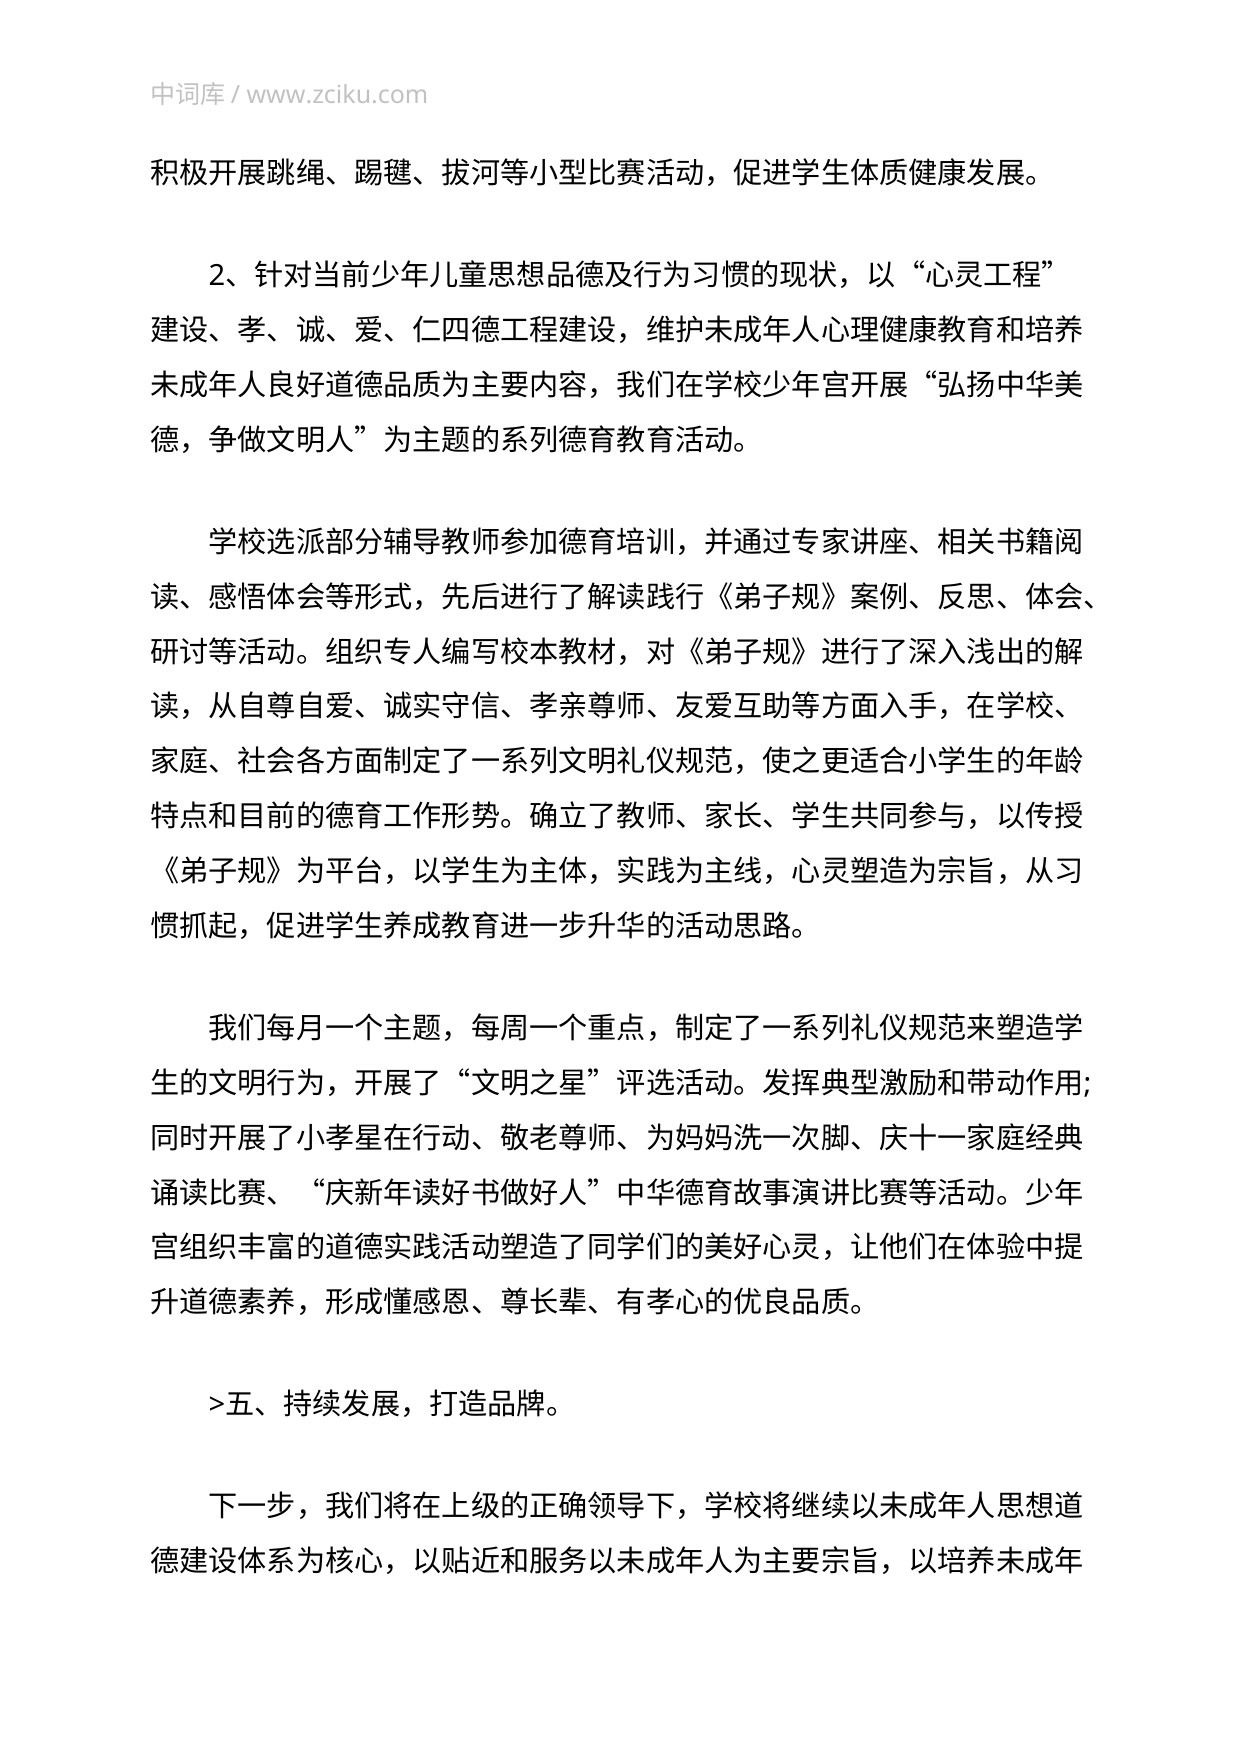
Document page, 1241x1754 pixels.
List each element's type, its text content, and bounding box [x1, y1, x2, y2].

text 2、针对当前少年儿童思想品德及行为习惯的现状，以“心灵工程”建设、孝、诚、爱、仁四德工程建设，维护未成年人心理健康教育和培养未成年人良好道德品质为主要内容，我们在学校少年宫开展“弘扬中华美德，争做文明人”为主题的系列德育教育活动。 [150, 252, 1090, 459]
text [150, 150, 1090, 192]
text 学校选派部分辅导教师参加德育培训，并通过专家讲座、相关书籍阅读、感悟体会等形式，先后进行了解读践行《弟子规》案例、反思、体会、研讨等活动。组织专人编写校本教材，对《弟子规》进行了深入浅出的解读，从自尊自爱、诚实守信、孝亲尊师、友爱互助等方面入手，在学校、家庭、社会各方面制定了一系列文明礼仪规范，使之更适合小学生的年龄特点和目前的德育工作形势。确立了教师、家长、学生共同参与，以传授《弟子规》为平台，以学生为主体，实践为主线，心灵塑造为宗旨，从习惯抓起，促进学生养成教育进一步升华的活动思路。 [150, 518, 1090, 945]
text >五、持续发展，打造品牌。 [150, 1381, 1090, 1423]
text 我们每月一个主题，每周一个重点，制定了一系列礼仪规范来塑造学生的文明行为，开展了“文明之星”评选活动。发挥典型激励和带动作用;同时开展了小孝星在行动、敬老尊师、为妈妈洗一次脚、庆十一家庭经典诵读比赛、“庆新年读好书做好人”中华德育故事演讲比赛等活动。少年宫组织丰富的道德实践活动塑造了同学们的美好心灵，让他们在体验中提升道德素养，形成懂感恩、尊长辈、有孝心的优良品质。 [150, 1004, 1090, 1321]
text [150, 1483, 1090, 1580]
